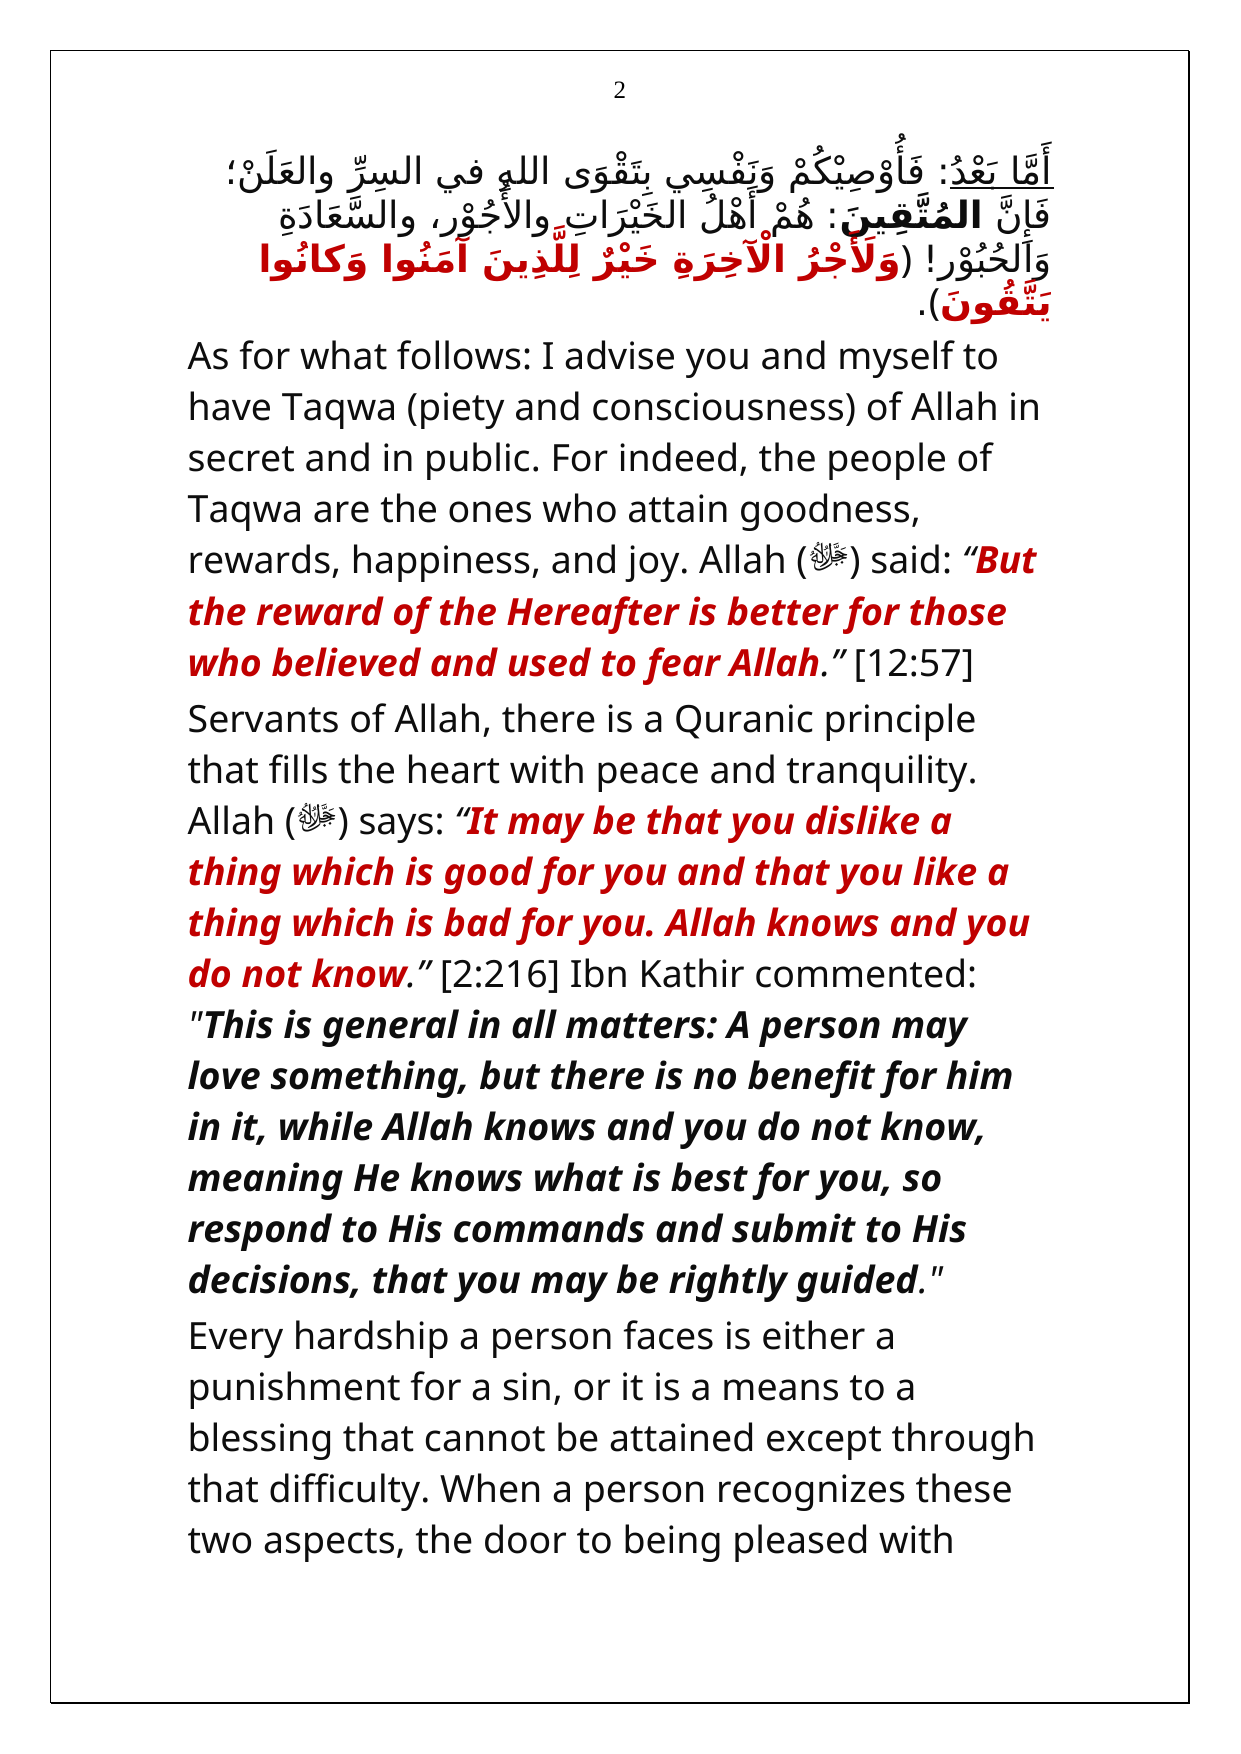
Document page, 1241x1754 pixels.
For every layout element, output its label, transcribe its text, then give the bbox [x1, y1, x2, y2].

text As for what follows: I advise you and myself to have Taqwa (piety and consciousness) of Allah in secret and in public. For indeed, the people of Taqwa are the ones who attain goodness, rewards, happiness, and joy. Allah (ﷻ) said: “But the reward of the Hereafter is better for those who believed and used to fear Allah.” [12:57] [187, 330, 1052, 687]
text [187, 1310, 1052, 1565]
text Servants of Allah, there is a Quranic principle that fills the heart with peace and tranquility. Allah (ﷻ) says: “It may be that you dislike a thing which is good for you and that you like a thing which is bad for you. Allah knows and you do not know.” [2:216] Ibn Kathir commented: "This is general in all matters: A person may love something, but there is no benefit for him in it, while Allah knows and you do not know, meaning He knows what is best for you, so respond to His commands and submit to His decisions, that you may be rightly guided." [187, 692, 1052, 1304]
text أَمَّا بَعْدُ: فَأُوْصِيْكُمْ وَنَفْسِي بِتَقْوَى اللهِ في السِرِّ والعَلَنْ؛ فَإِنَّ المُتَّقِينَ: هُمْ أَهْلُ الخَيْرَاتِ والأُجُوْر، والسَّعَادَةِ وَالحُبُوْر! ﴿وَلَأَجْرُ الْآخِرَةِ خَيْرٌ لِلَّذِينَ آمَنُوا وَكانُوا يَتَّقُونَ﴾. [187, 150, 1052, 324]
